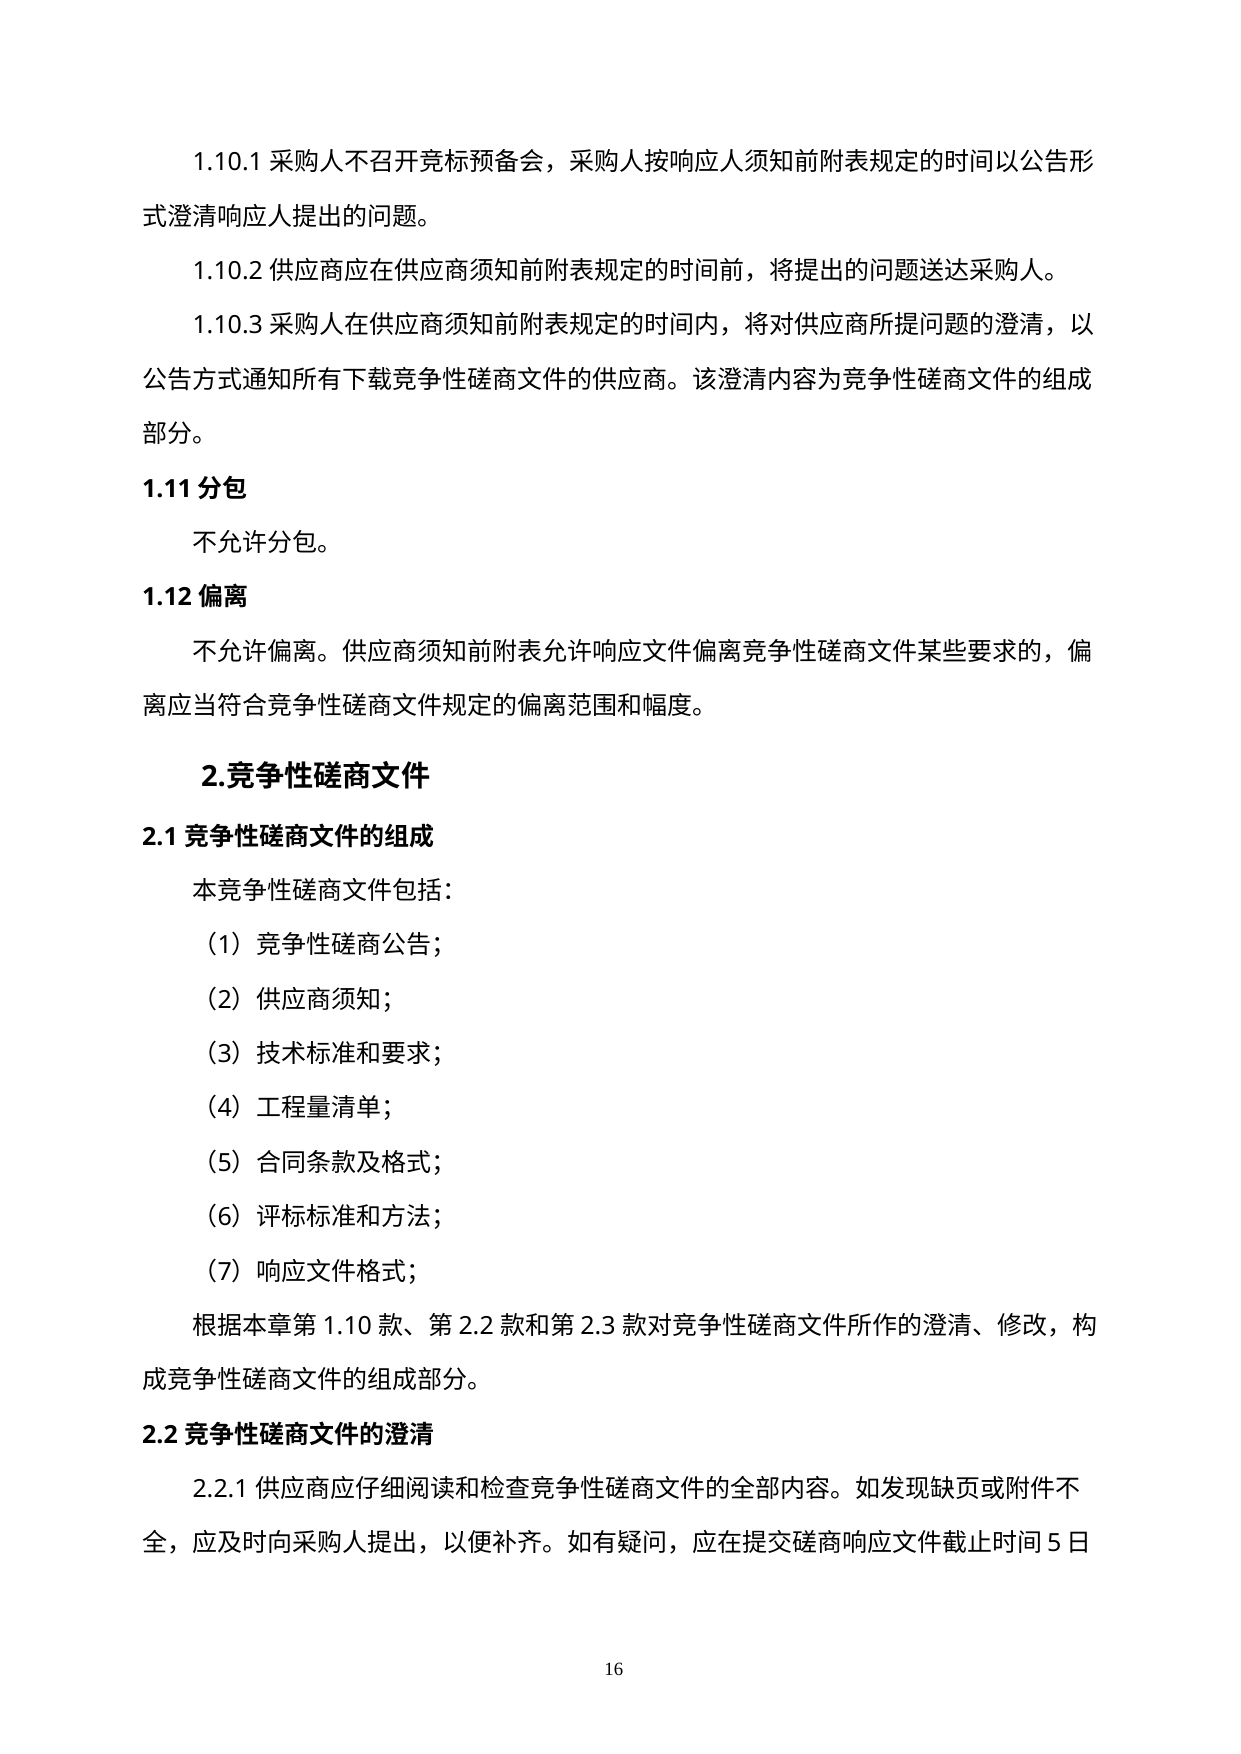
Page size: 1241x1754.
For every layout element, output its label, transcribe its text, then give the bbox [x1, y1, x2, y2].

text 1.12 偏离 [142, 577, 1098, 613]
text （3）技术标准和要求； [142, 1033, 1098, 1070]
text （7）响应文件格式； [142, 1251, 1098, 1287]
text 不允许分包。 [142, 522, 1098, 559]
text 1.10.3 采购人在供应商须知前附表规定的时间内，将对供应商所提问题的澄清，以公告方式通知所有下载竞争性磋商文件的供应商。该澄清内容为竞争性磋商文件的组成部分。 [142, 305, 1098, 450]
text 1.10.1 采购人不召开竞标预备会，采购人按响应人须知前附表规定的时间以公告形式澄清响应人提出的问题。 [142, 142, 1098, 232]
text 1.11分包 [142, 468, 1098, 504]
subtitle 2.竞争性磋商文件 [142, 752, 1098, 795]
text （6）评标标准和方法； [142, 1197, 1098, 1233]
text （4）工程量清单； [142, 1088, 1098, 1124]
text 2.1 竞争性磋商文件的组成 [142, 816, 1098, 852]
text （5）合同条款及格式； [142, 1142, 1098, 1178]
text 本竞争性磋商文件包括： [142, 870, 1098, 907]
text 2.2 竞争性磋商文件的澄清 [142, 1414, 1098, 1450]
text （1）竞争性磋商公告； [142, 925, 1098, 961]
text 不允许偏离。供应商须知前附表允许响应文件偏离竞争性磋商文件某些要求的，偏离应当符合竞争性磋商文件规定的偏离范围和幅度。 [142, 631, 1098, 722]
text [142, 1468, 1098, 1559]
text （2）供应商须知； [142, 979, 1098, 1015]
text 1.10.2 供应商应在供应商须知前附表规定的时间前，将提出的问题送达采购人。 [142, 251, 1098, 287]
text 根据本章第1.10 款、第2.2 款和第2.3 款对竞争性磋商文件所作的澄清、修改，构成竞争性磋商文件的组成部分。 [142, 1305, 1098, 1396]
